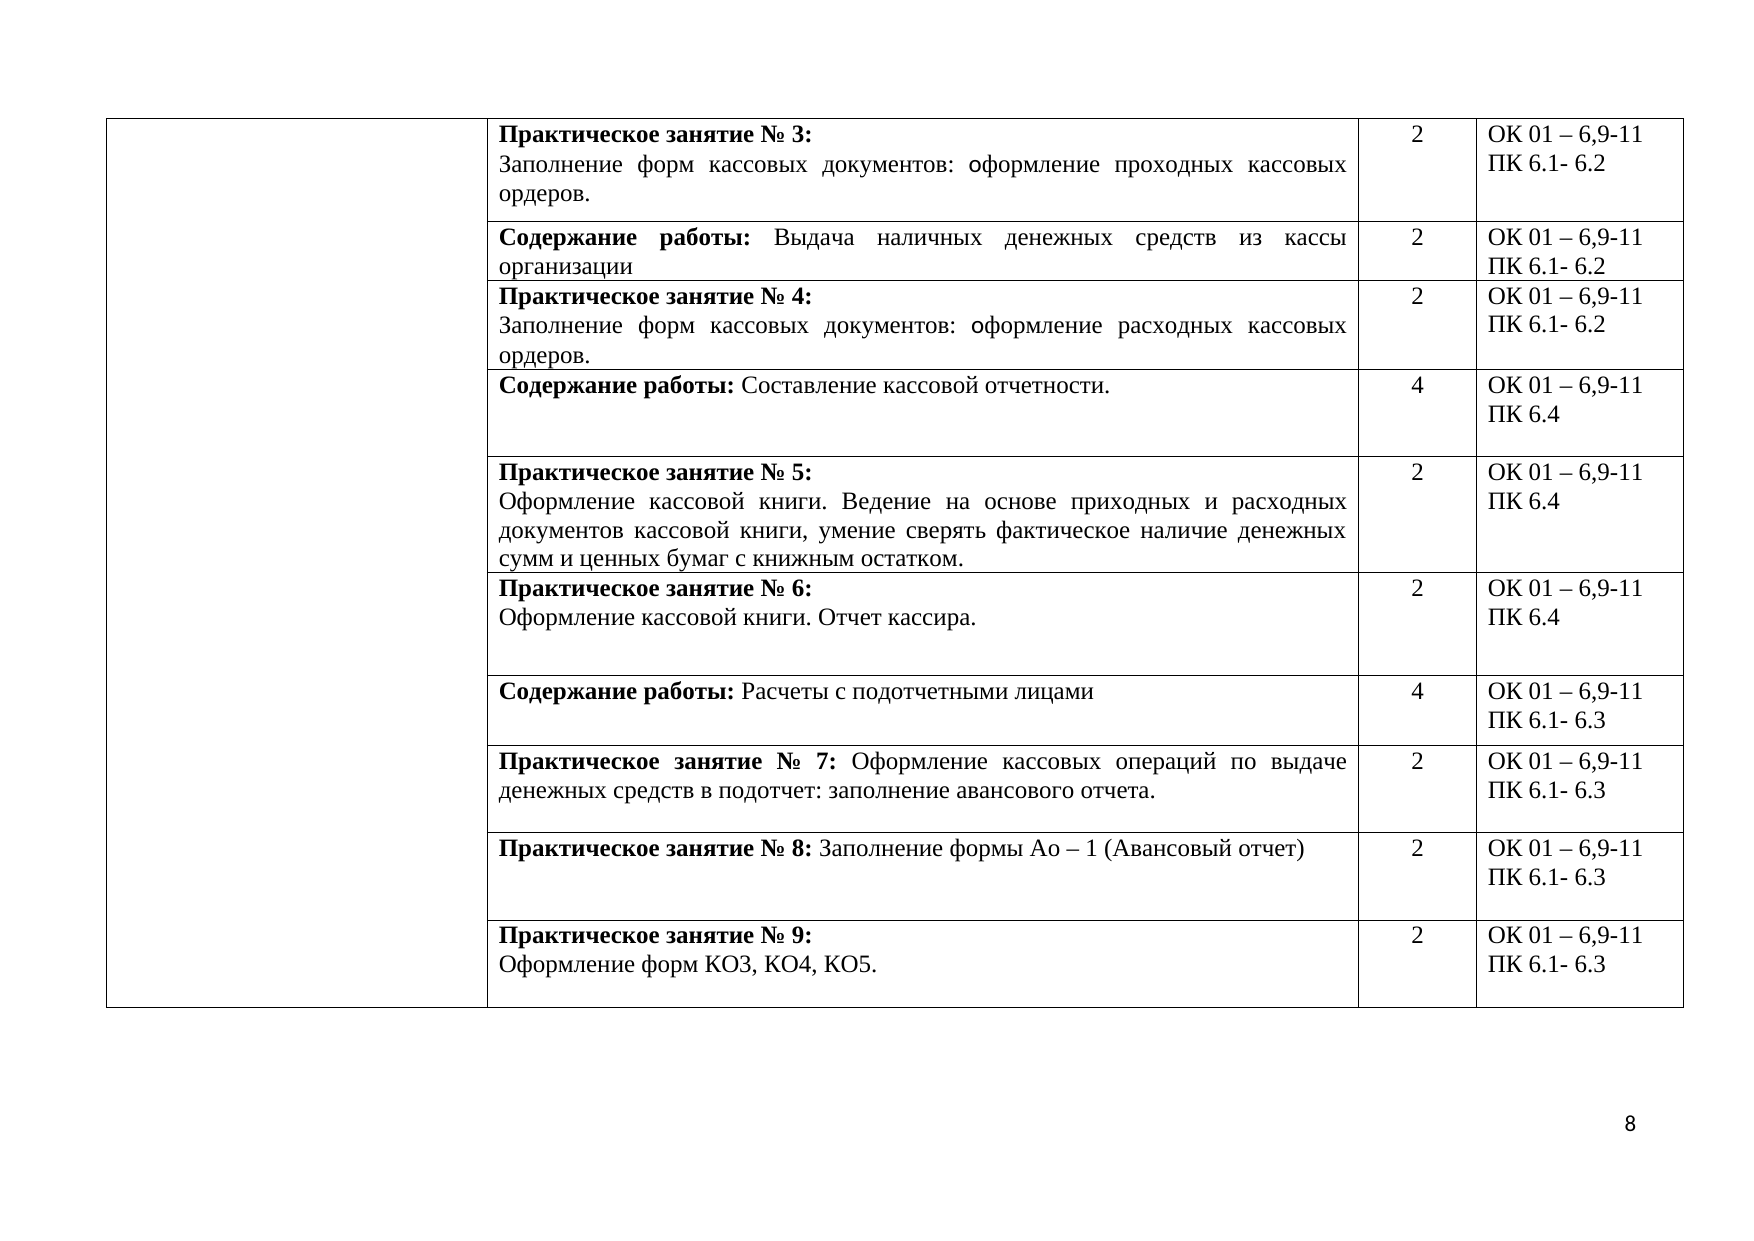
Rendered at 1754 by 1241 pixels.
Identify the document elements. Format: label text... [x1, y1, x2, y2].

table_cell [1477, 119, 1683, 221]
table_cell 4 [1359, 676, 1476, 745]
table_cell 2 [1359, 457, 1476, 572]
table_cell 2 [1359, 222, 1476, 280]
table_cell 2 [1359, 573, 1476, 675]
table_cell ОК 01 – 6,9-11 ПК 6.1- 6.3 [1477, 676, 1683, 745]
table_cell 4 [1359, 370, 1476, 456]
table_cell Практическое занятие № 4: Заполнение форм кассовых документов: оформление расходных кассовых ордеров. [488, 281, 1358, 369]
table_cell ОК 01 – 6,9-11 ПК 6.4 [1477, 370, 1683, 456]
table_cell ОК 01 – 6,9-11 ПК 6.4 [1477, 457, 1683, 572]
table_cell 2 [1359, 119, 1476, 221]
table_cell Практическое занятие № 8: Заполнение формы Ао – 1 (Авансовый отчет) [488, 833, 1358, 919]
table_cell Содержание работы: Составление кассовой отчетности. [488, 370, 1358, 456]
table_cell Практическое занятие № 3: Заполнение форм кассовых документов: оформление проходных кассовых ордеров. [488, 119, 1358, 221]
table_cell Содержание работы: Расчеты с подотчетными лицами [488, 676, 1358, 745]
table_cell ОК 01 – 6,9-11 ПК 6.1- 6.2 [1477, 222, 1683, 280]
table_cell Содержание работы: Выдача наличных денежных средств из кассы организации [488, 222, 1358, 280]
table_cell ОК 01 – 6,9-11 ПК 6.1- 6.3 [1477, 746, 1683, 832]
table_cell ОК 01 – 6,9-11 ПК 6.4 [1477, 573, 1683, 675]
table_cell Практическое занятие № 9: Оформление форм КО3, КО4, КО5. [488, 921, 1358, 1007]
table_cell 2 [1359, 746, 1476, 832]
table_cell ОК 01 – 6,9-11 ПК 6.1- 6.3 [1477, 833, 1683, 919]
table_cell ОК 01 – 6,9-11 ПК 6.1- 6.2 [1477, 281, 1683, 369]
table_cell 2 [1359, 281, 1476, 369]
table_cell Практическое занятие № 6: Оформление кассовой книги. Отчет кассира. [488, 573, 1358, 675]
table_cell 2 [1359, 833, 1476, 919]
table_cell 2 [1359, 921, 1476, 1007]
table_cell Практическое занятие № 7: Оформление кассовых операций по выдаче денежных средств в подотчет: заполнение авансового отчета. [488, 746, 1358, 832]
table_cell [1477, 921, 1683, 1007]
table_cell Практическое занятие № 5: Оформление кассовой книги. Ведение на основе приходных и расходных документов кассовой книги, умение сверять фактическое наличие денежных сумм и ценных бумаг с книжным остатком. [488, 457, 1358, 572]
